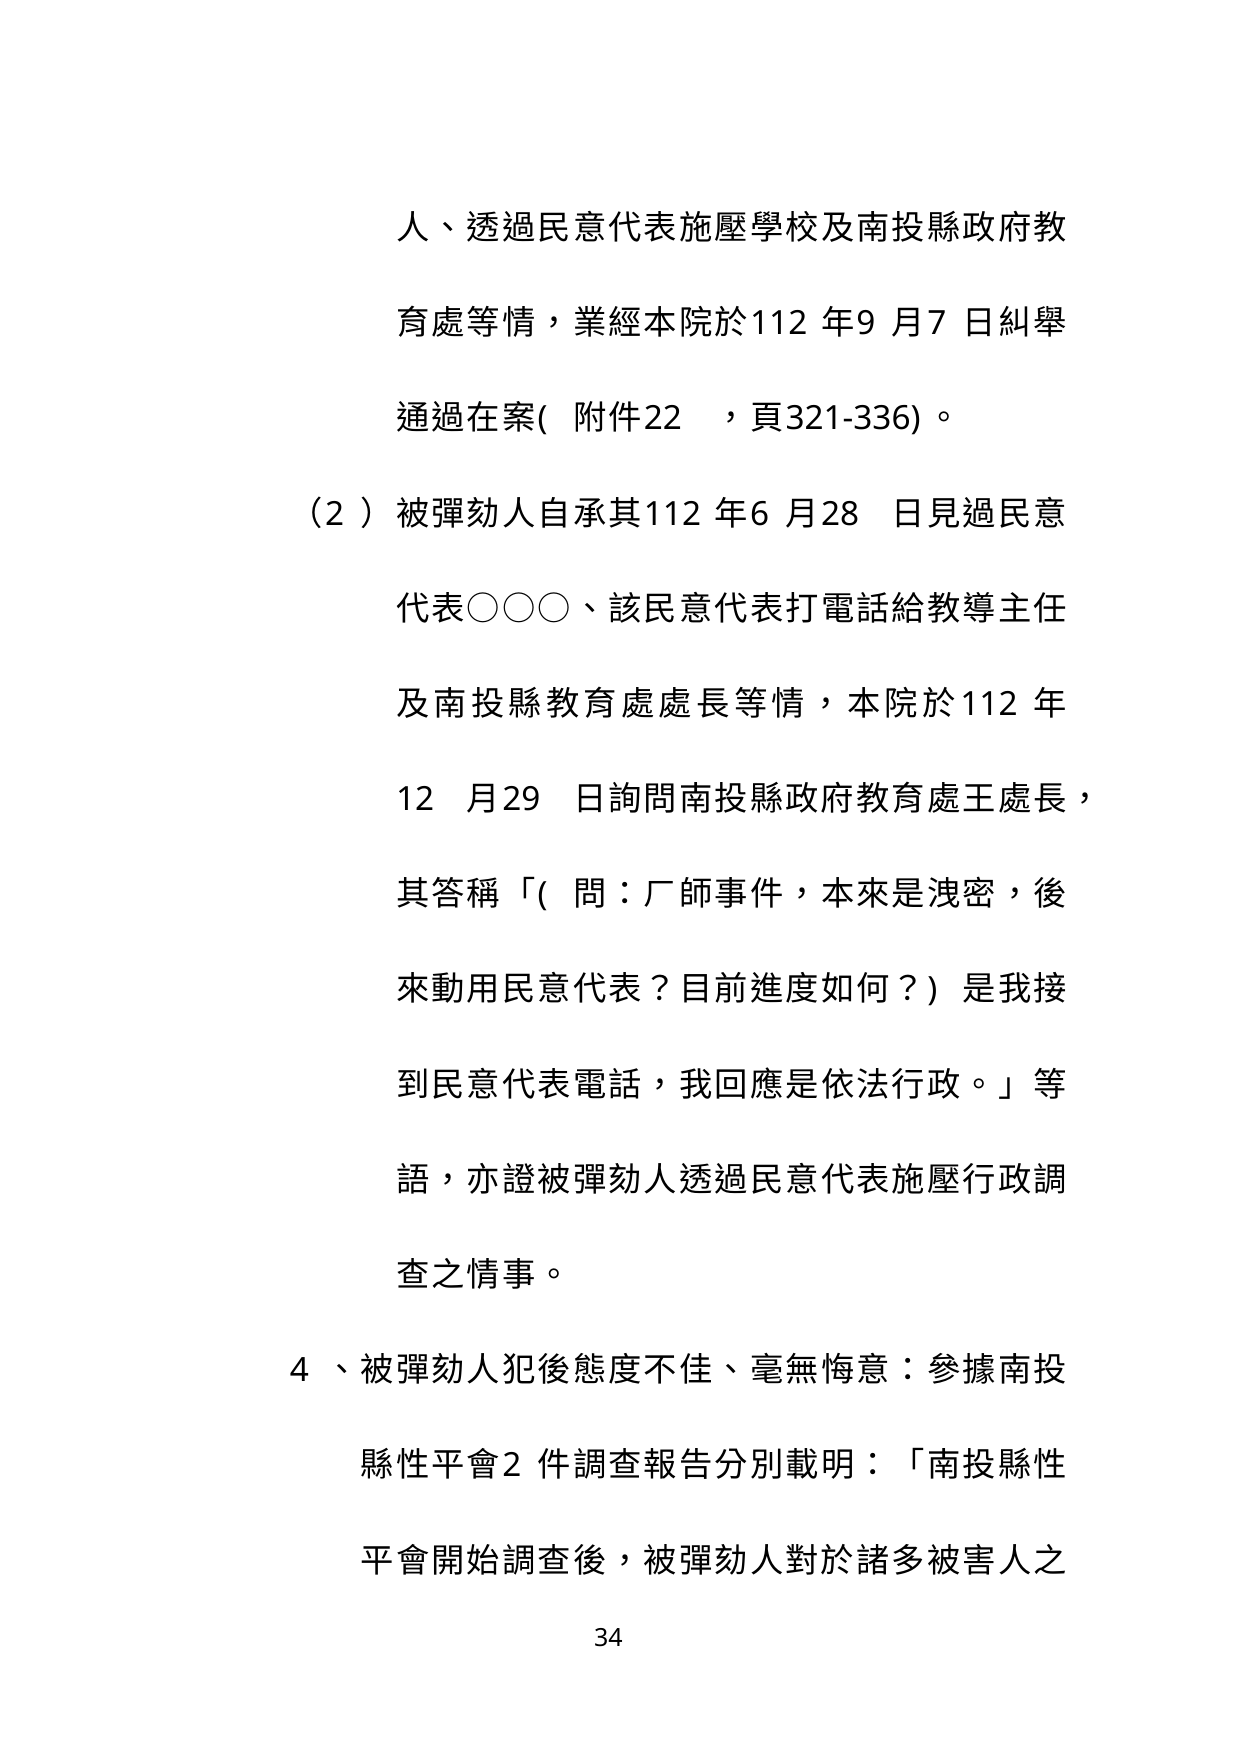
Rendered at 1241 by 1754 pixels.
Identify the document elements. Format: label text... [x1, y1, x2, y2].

subtitle 被彈劾人自承其112年6月28日見過民意代表○○○、該民意代表打電話給教導主任及南投縣教育處處長等情，本院於112年12月29日詢問南投縣政府教育處王處長，其答稱「(問：ㄏ師事件，本來是洩密，後來動用民意代表？目前進度如何？) 是我接到民意代表電話，我回應是依法行政。」等語，亦證被彈劾人透過民意代表施壓行政調查之情事。 [272, 463, 1069, 1320]
subtitle 被彈劾人於112年6月7日起被南投縣政府要求請假，卻無視南投縣政府對於要求遠離校園之函令仍指揮校務、企圖聯絡疑似被害人、透過民意代表施壓學校及南投縣政府教育處等情，業經本院於112年9月7日糾舉通過在案(附件22，頁321-336)。 [272, 177, 1069, 463]
